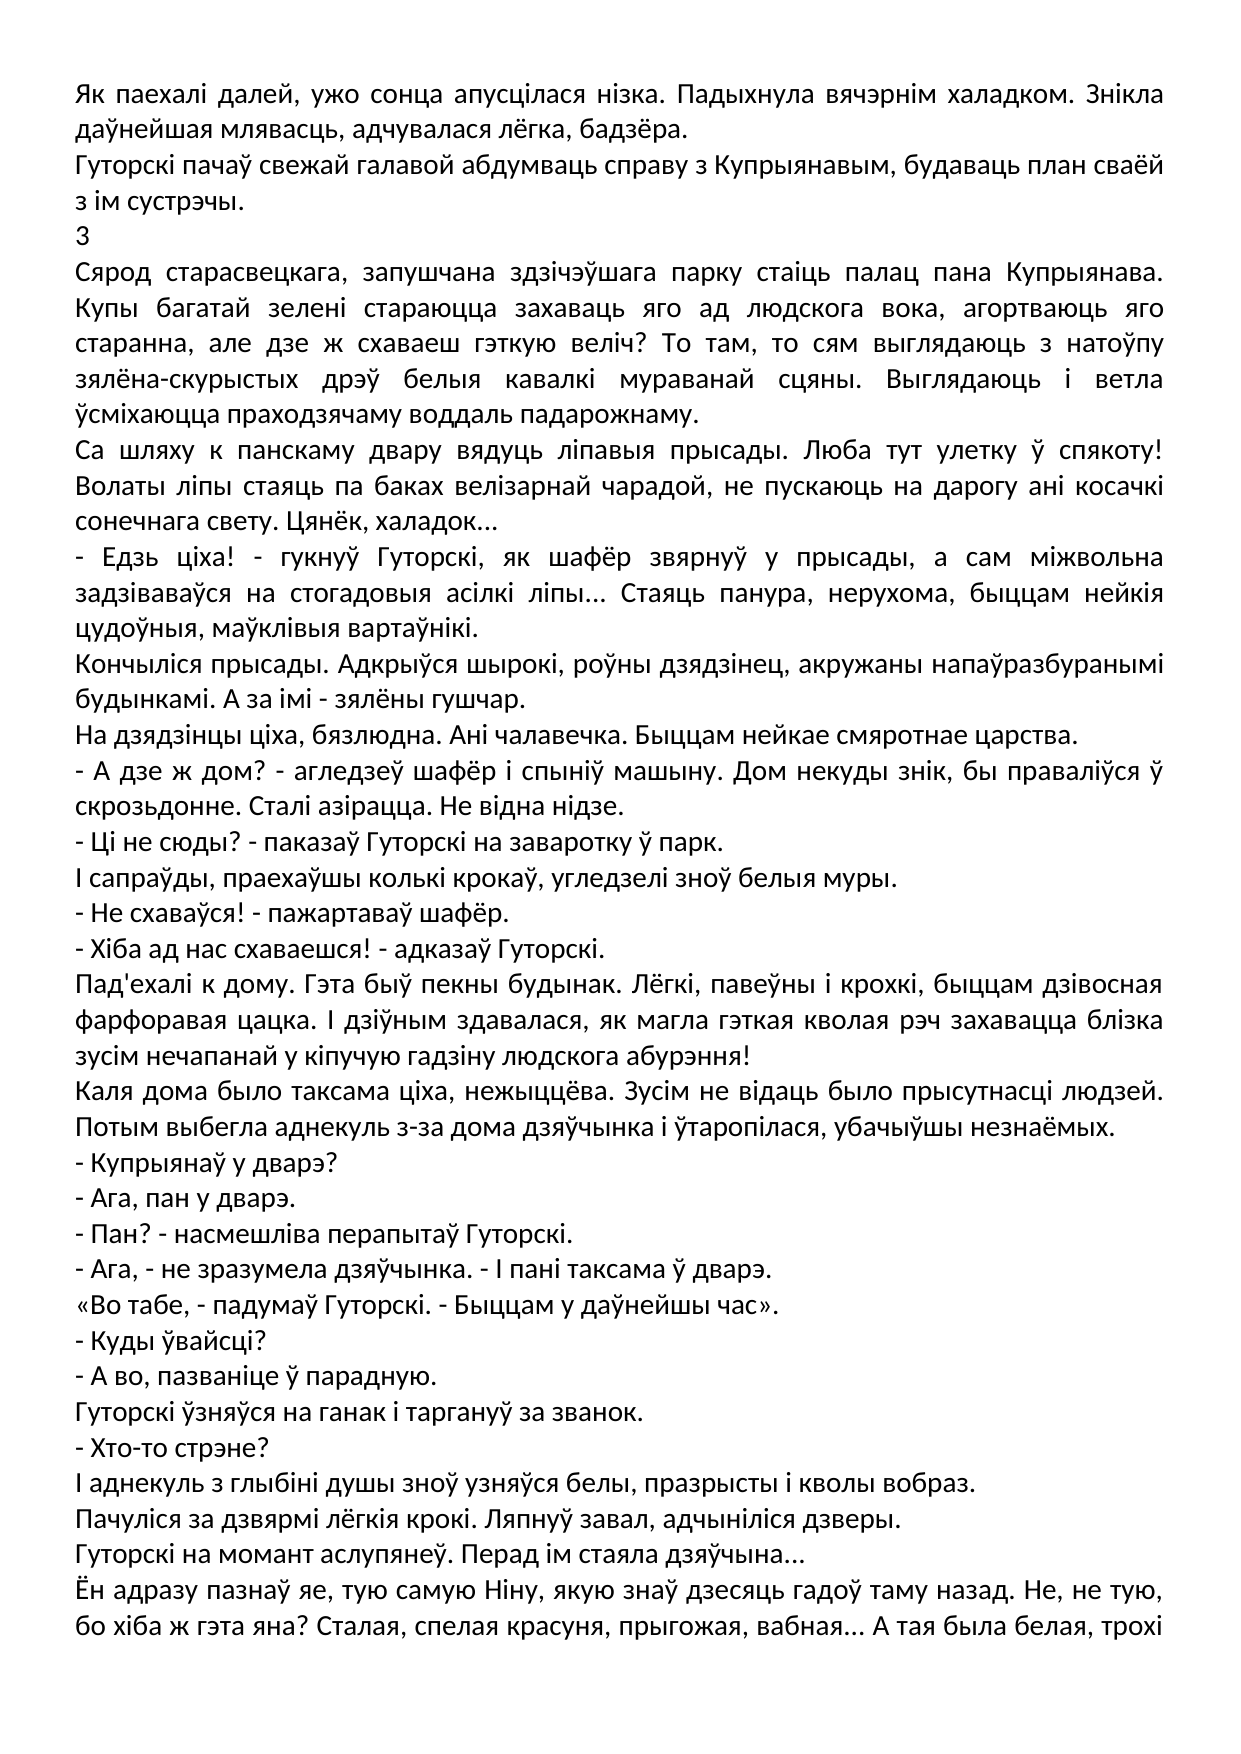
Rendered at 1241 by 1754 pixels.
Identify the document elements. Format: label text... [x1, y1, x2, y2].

text Пачуліся за дзвярмі лёгкія крокі. Ляпнуў завал, адчыніліся дзверы. [75, 1500, 1165, 1536]
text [75, 1571, 1165, 1642]
text І аднекуль з глыбіні душы зноў узняўся белы, празрысты і кволы вобраз. [75, 1464, 1165, 1500]
text І сапраўды, праехаўшы колькі крокаў, угледзелі зноў белыя муры. [75, 859, 1165, 894]
text - А дзе ж дом? - агледзеў шафёр і спыніў машыну. Дом некуды знік, бы праваліўся ў скрозьдонне. Сталі азірацца. Не відна нідзе. [75, 752, 1165, 823]
text На дзядзінцы ціха, бязлюдна. Ані чалавечка. Быццам нейкае смяротнае царства. [75, 716, 1165, 752]
text - Пан? - насмешліва перапытаў Гуторскі. [75, 1215, 1165, 1251]
text - Ага, - не зразумела дзяўчынка. - І пані таксама ў дварэ. [75, 1251, 1165, 1286]
text - Куды ўвайсці? [75, 1322, 1165, 1357]
text Каля дома было таксама ціха, нежыццёва. Зусім не відаць было прысутнасці людзей. Потым выбегла аднекуль з-за дома дзяўчынка і ўтаропілася, убачыўшы незнаёмых. [75, 1072, 1165, 1144]
text - Хіба ад нас схаваешся! - адказаў Гуторскі. [75, 930, 1165, 966]
text - Купрыянаў у дварэ? [75, 1144, 1165, 1179]
text Гуторскі ўзняўся на ганак і таргануў за званок. [75, 1393, 1165, 1429]
text - Ага, пан у дварэ. [75, 1179, 1165, 1215]
text - Едзь ціха! - гукнуў Гуторскі, як шафёр звярнуў у прысады, а сам міжвольна задзіваваўся на стогадовыя асілкі ліпы... Стаяць панура, нерухома, быццам нейкія цудоўныя, маўклівыя вартаўнікі. [75, 538, 1165, 645]
text Гуторскі пачаў свежай галавой абдумваць справу з Купрыянавым, будаваць план сваёй з ім сустрэчы. [75, 146, 1165, 217]
text Сярод старасвецкага, запушчана здзічэўшага парку стаіць палац пана Купрыянава. Купы багатай зелені стараюцца захаваць яго ад людскога вока, агортваюць яго старанна, але дзе ж схаваеш гэткую веліч? То там, то сям выглядаюць з натоўпу зялёна-скурыстых дрэў белыя кавалкі мураванай сцяны. Выглядаюць і ветла ўсміхаюцца праходзячаму воддаль падарожнаму. [75, 253, 1165, 431]
text - Не схаваўся! - пажартаваў шафёр. [75, 894, 1165, 930]
text Пад'ехалі к дому. Гэта быў пекны будынак. Лёгкі, павеўны і крохкі, быццам дзівосная фарфоравая цацка. І дзіўным здавалася, як магла гэткая кволая рэч захавацца блізка зусім нечапанай у кіпучую гадзіну людскога абурэння! [75, 966, 1165, 1072]
text - А во, пазваніце ў парадную. [75, 1357, 1165, 1393]
text Кончыліся прысады. Адкрыўся шырокі, роўны дзядзінец, акружаны напаўразбуранымі будынкамі. А за імі - зялёны гушчар. [75, 645, 1165, 716]
text «Во табе, - падумаў Гуторскі. - Быццам у даўнейшы час». [75, 1286, 1165, 1322]
text Як паехалі далей, ужо сонца апусцілася нізка. Падыхнула вячэрнім халадком. Знікла даўнейшая млявасць, адчувалася лёгка, бадзёра. [75, 75, 1165, 146]
text - Хто-то стрэне? [75, 1429, 1165, 1464]
text Гуторскі на момант аслупянеў. Перад ім стаяла дзяўчына... [75, 1536, 1165, 1571]
text 3 [75, 217, 1165, 253]
text Са шляху к панскаму двару вядуць ліпавыя прысады. Люба тут улетку ў спякоту! Волаты ліпы стаяць па баках велізарнай чарадой, не пускаюць на дарогу ані косачкі сонечнага свету. Цянёк, халадок... [75, 431, 1165, 538]
text - Ці не сюды? - паказаў Гуторскі на заваротку ў парк. [75, 823, 1165, 859]
